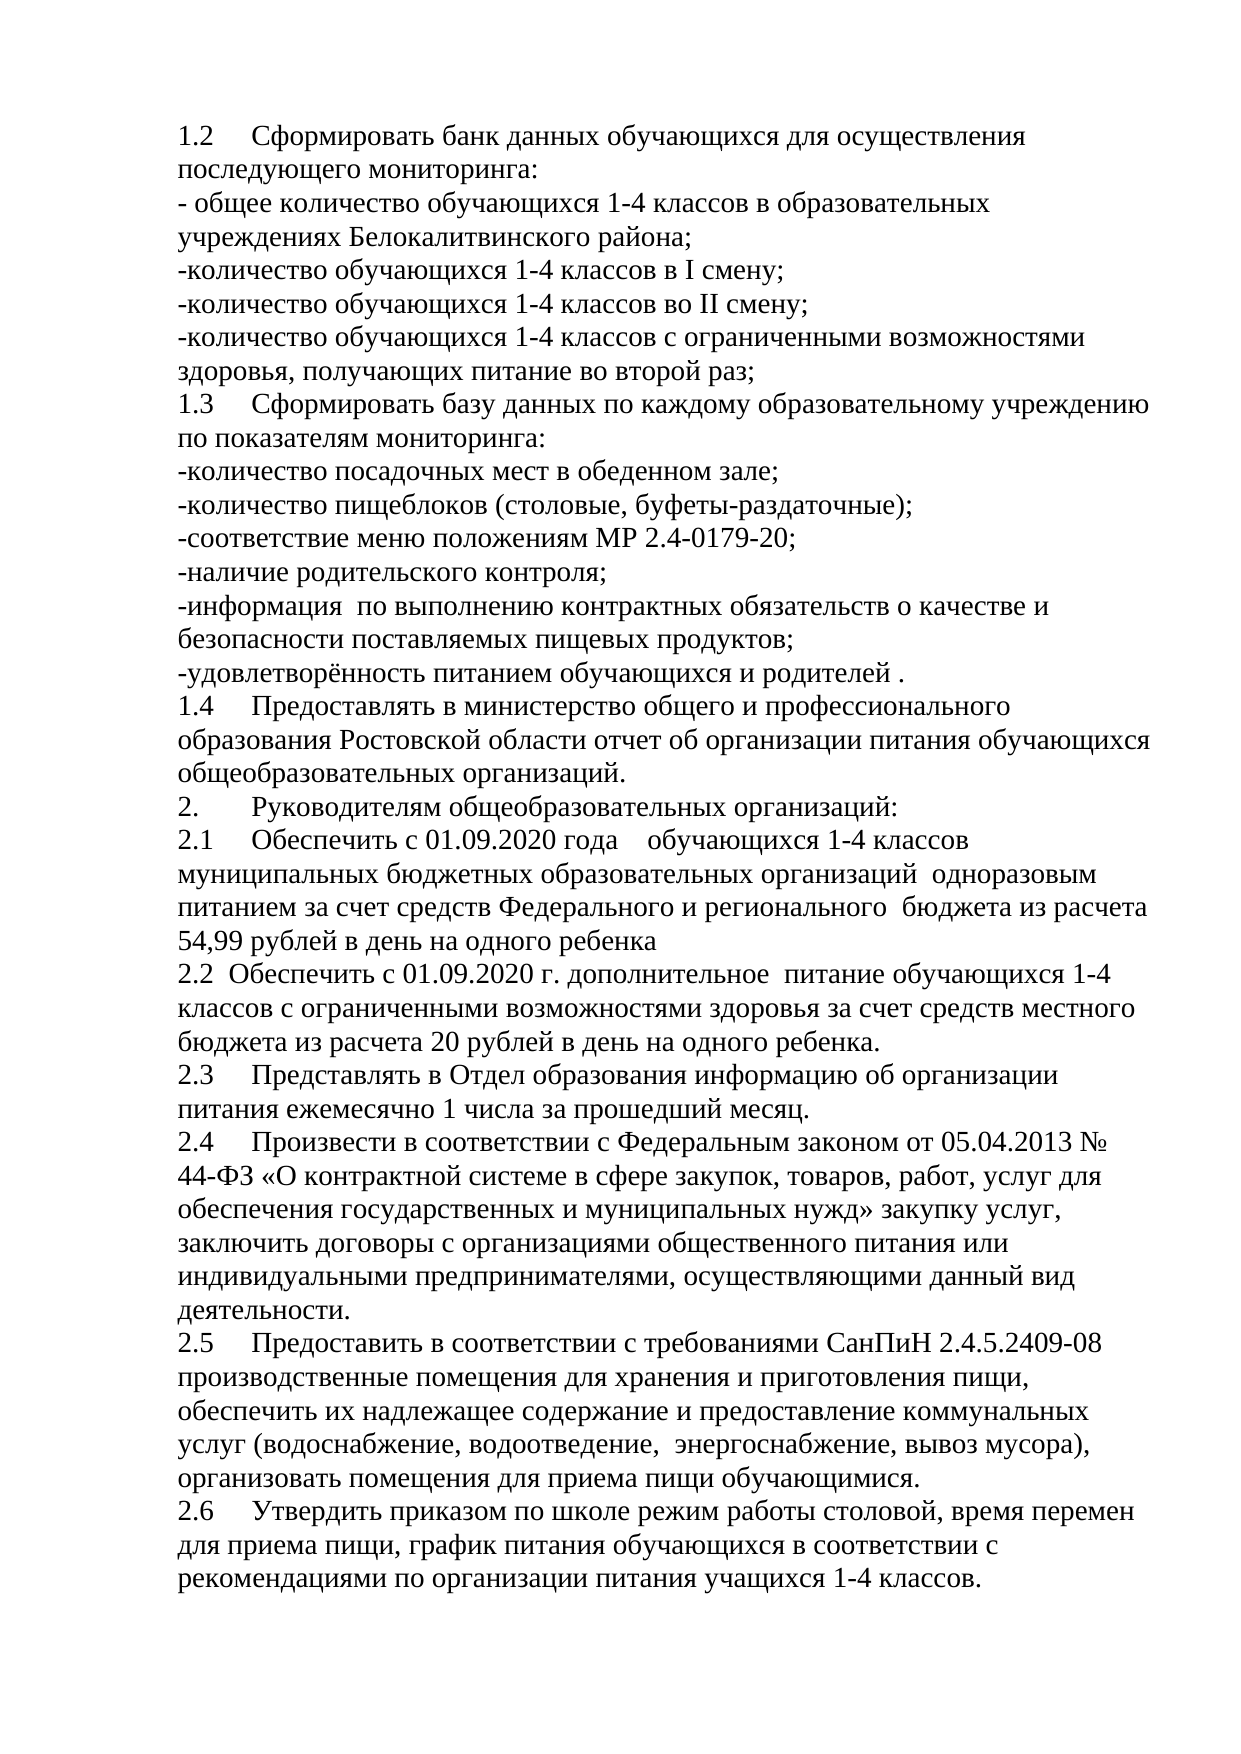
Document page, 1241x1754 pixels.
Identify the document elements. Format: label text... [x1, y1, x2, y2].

text -количество пищеблоков (столовые, буфеты-раздаточные); [177, 487, 1152, 521]
text -количество посадочных мест в обеденном зале; [177, 453, 1152, 487]
text 1.2 Сформировать банк данных обучающихся для осуществления последующего мониторинга: [177, 118, 1152, 185]
text -удовлетворённость питанием обучающихся и родителей . [177, 655, 1152, 688]
text 2.1 Обеспечить с 01.09.2020 года обучающихся 1-4 классов муниципальных бюджетных образовательных организаций одноразовым питанием за счет средств Федерального и регионального бюджета из расчета 54,99 рублей в день на одного ребенка [177, 822, 1152, 957]
text -наличие родительского контроля; [177, 554, 1152, 588]
text 2. Руководителям общеобразовательных организаций: [177, 789, 1152, 822]
text 1.4 Предоставлять в министерство общего и профессионального образования Ростовской области отчет об организации питания обучающихся общеобразовательных организаций. [177, 688, 1152, 789]
text 2.3 Представлять в Отдел образования информацию об организации питания ежемесячно 1 числа за прошедший месяц. [177, 1057, 1152, 1124]
text -количество обучающихся 1-4 классов в I смену; [177, 252, 1152, 286]
text 1.3 Сформировать базу данных по каждому образовательному учреждению по показателям мониторинга: [177, 386, 1152, 453]
text -соответствие меню положениям МР 2.4-0179-20; [177, 521, 1152, 554]
text 2.2 Обеспечить с 01.09.2020 г. дополнительное питание обучающихся 1-4 классов с ограниченными возможностями здоровья за счет средств местного бюджета из расчета 20 рублей в день на одного ребенка. [177, 957, 1152, 1057]
text - общее количество обучающихся 1-4 классов в образовательных учреждениях Белокалитвинского района; [177, 185, 1152, 252]
text 2.5 Предоставить в соответствии с требованиями СанПиН 2.4.5.2409-08 производственные помещения для хранения и приготовления пищи, обеспечить их надлежащее содержание и предоставление коммунальных услуг (водоснабжение, водоотведение, энергоснабжение, вывоз мусора), организовать помещения для приема пищи обучающимися. [177, 1326, 1152, 1493]
text -количество обучающихся 1-4 классов во II смену; [177, 286, 1152, 319]
text 2.6 Утвердить приказом по школе режим работы столовой, время перемен для приема пищи, график питания обучающихся в соответствии с рекомендациями по организации питания учащихся 1-4 классов. [177, 1493, 1152, 1594]
text -информация по выполнению контрактных обязательств о качестве и безопасности поставляемых пищевых продуктов; [177, 588, 1152, 655]
text -количество обучающихся 1-4 классов с ограниченными возможностями здоровья, получающих питание во второй раз; [177, 319, 1152, 386]
text 2.4 Произвести в соответствии с Федеральным законом от 05.04.2013 № 44-ФЗ «О контрактной системе в сфере закупок, товаров, работ, услуг для обеспечения государственных и муниципальных нужд» закупку услуг, заключить договоры с организациями общественного питания или индивидуальными предпринимателями, осуществляющими данный вид деятельности. [177, 1124, 1152, 1326]
